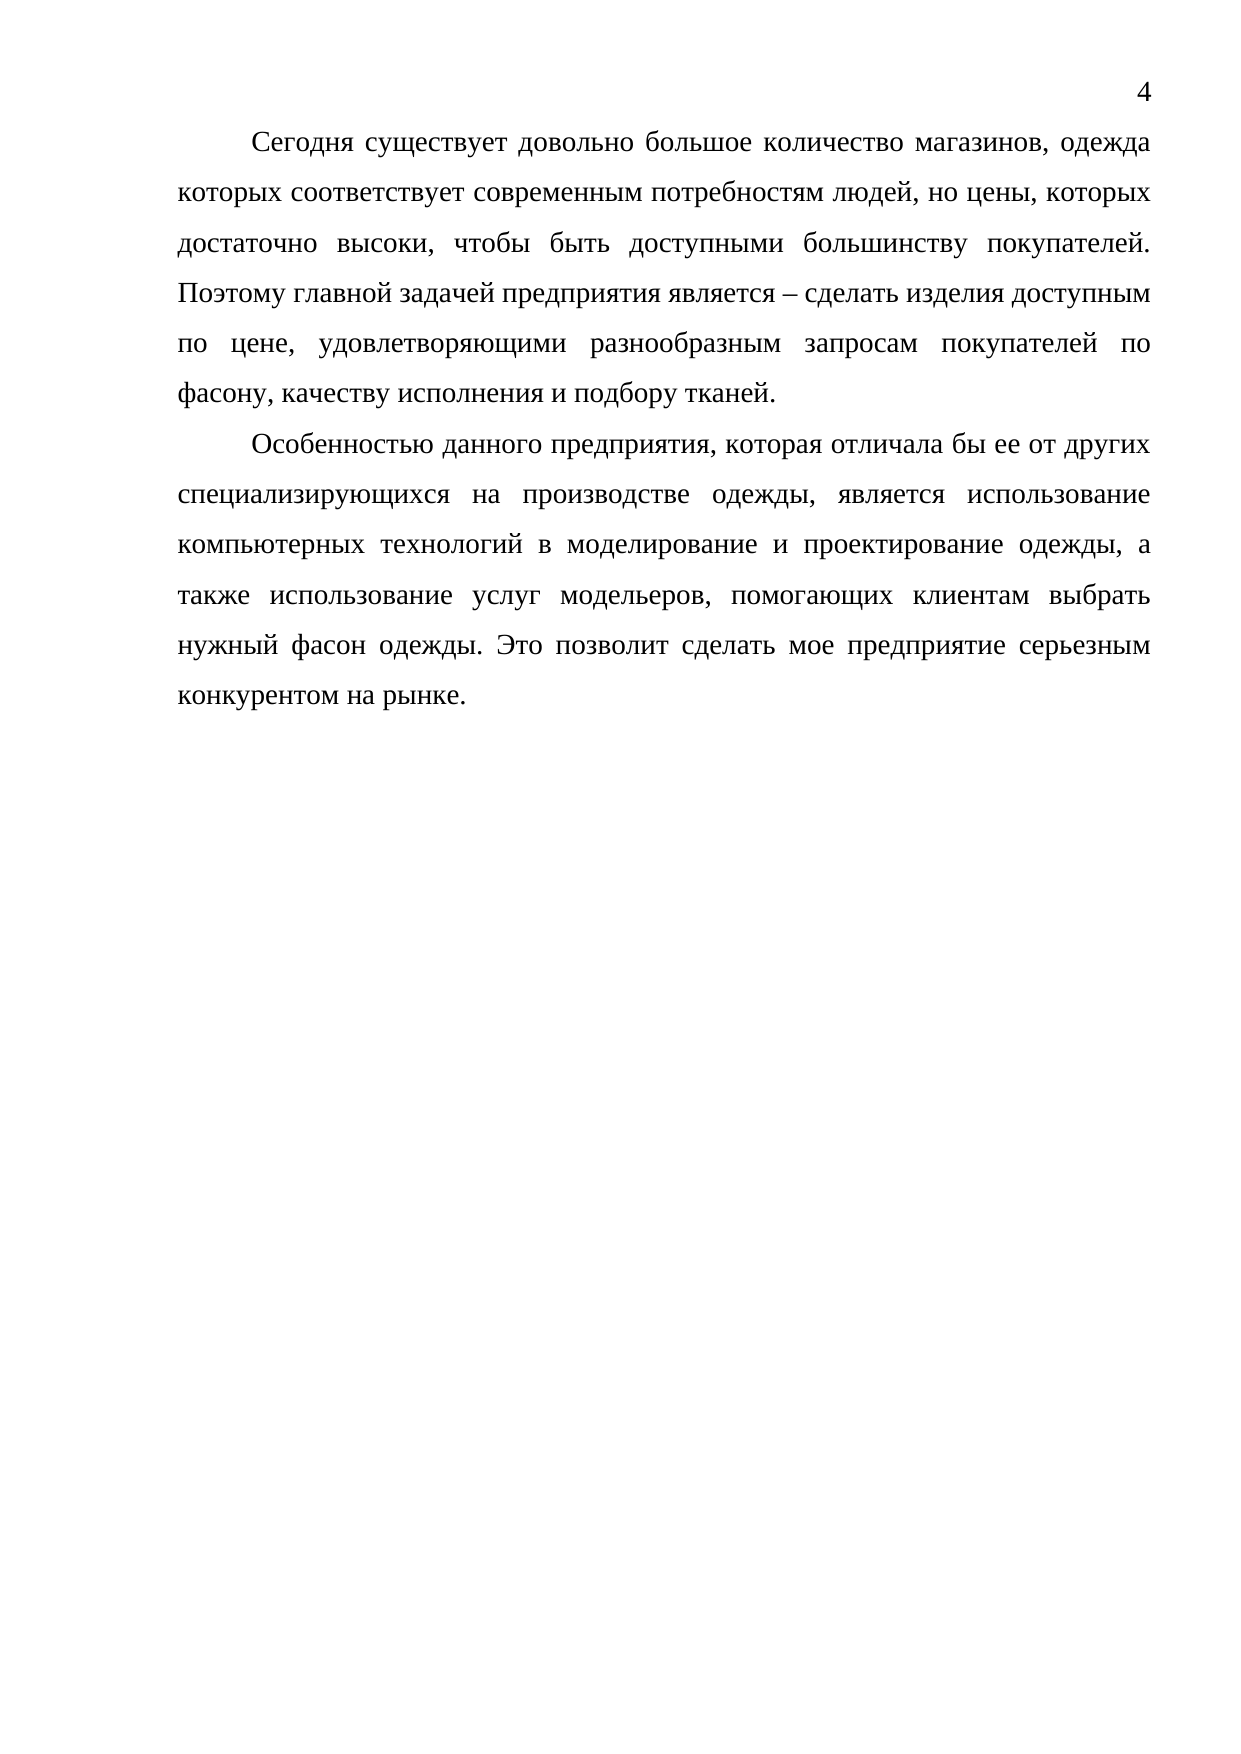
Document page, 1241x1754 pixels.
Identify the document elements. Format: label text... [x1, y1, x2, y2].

text Особенностью данного предприятия, которая отличала бы ее от других специализирующихся на производстве одежды, является использование компьютерных технологий в моделирование и проектирование одежды, а также использование услуг модельеров, помогающих клиентам выбрать нужный фасон одежды. Это позволит сделать мое предприятие серьезным конкурентом на рынке. [177, 426, 1152, 711]
text Сегодня существует довольно большое количество магазинов, одежда которых соответствует современным потребностям людей, но цены, которых достаточно высоки, чтобы быть доступными большинству покупателей. Поэтому главной задачей предприятия является – сделать изделия доступным по цене, удовлетворяющими разнообразным запросам покупателей по фасону, качеству исполнения и подбору тканей. [177, 124, 1152, 409]
